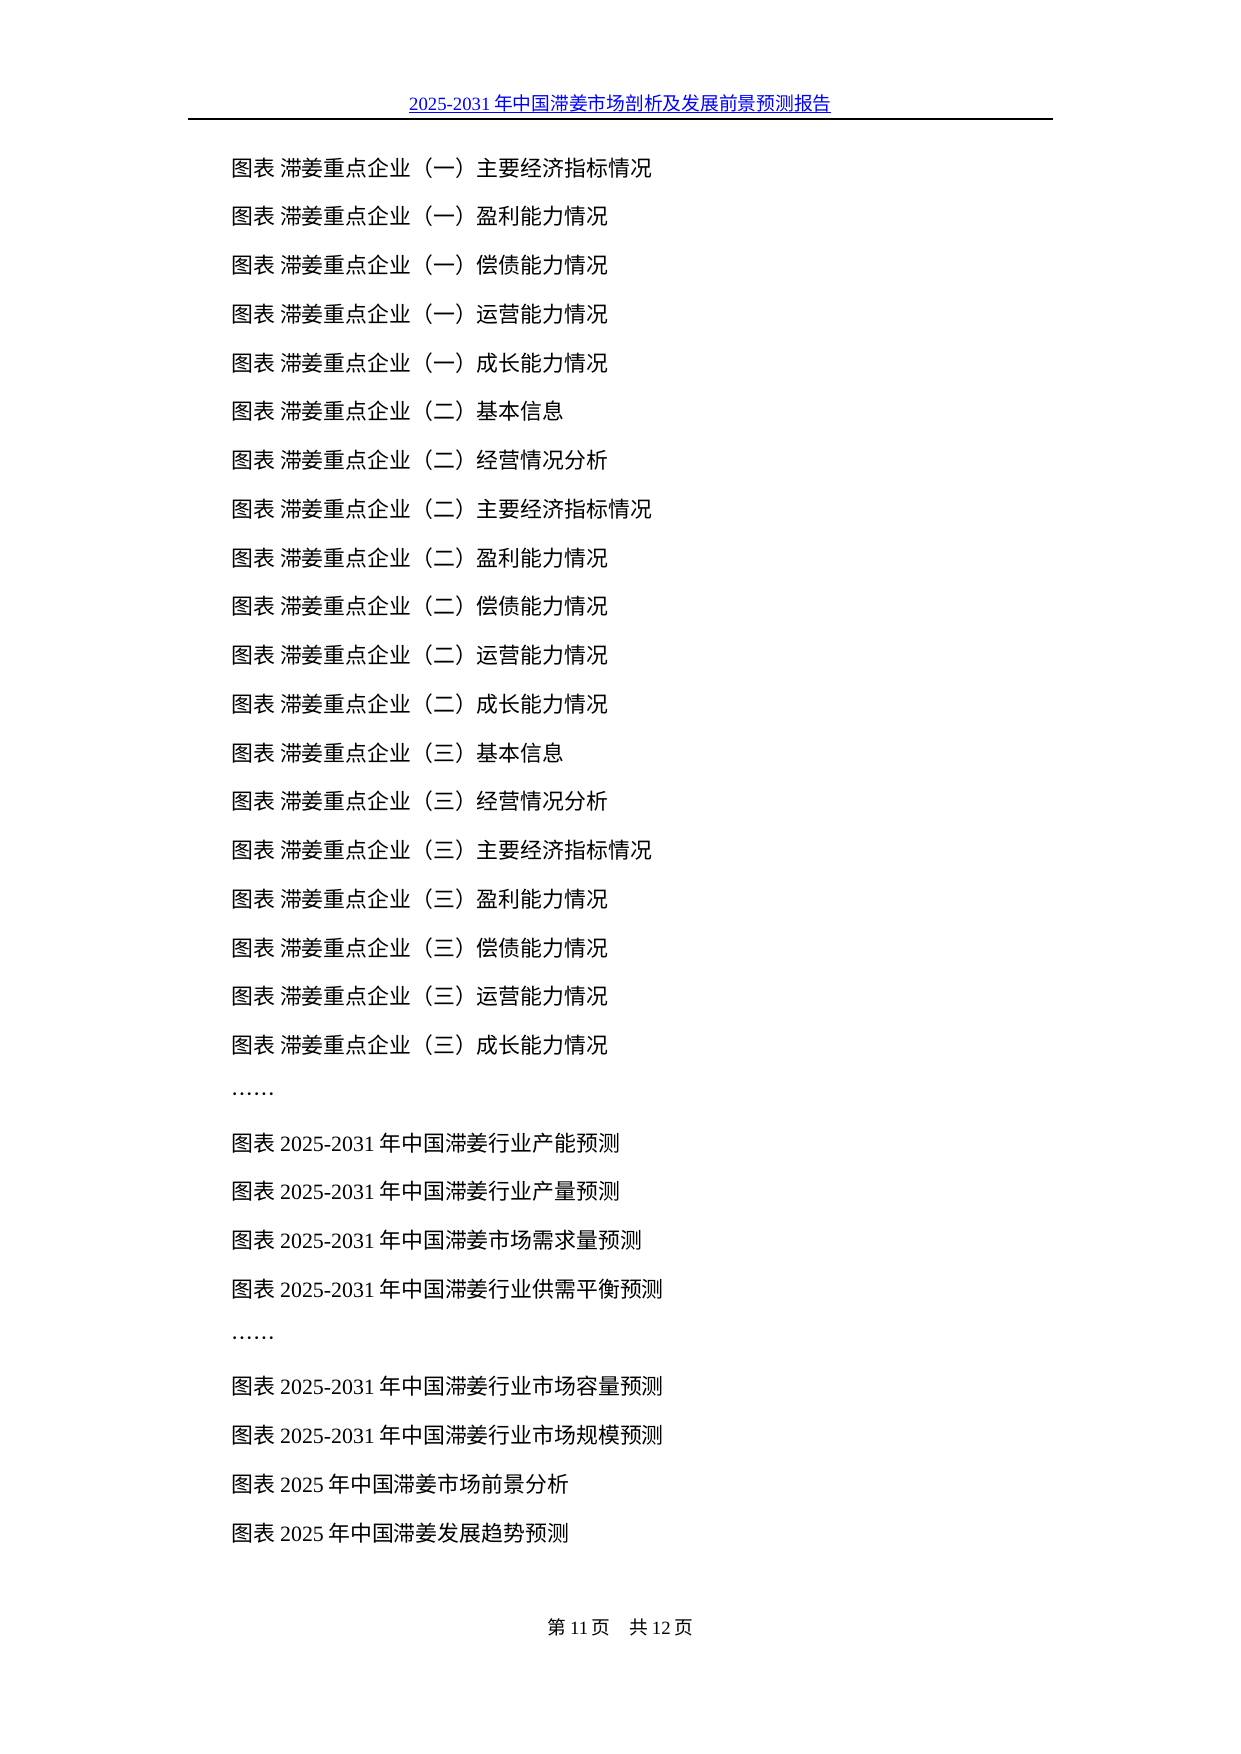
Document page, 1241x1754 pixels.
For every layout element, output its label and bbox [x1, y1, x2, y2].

text [187, 150, 1053, 1548]
